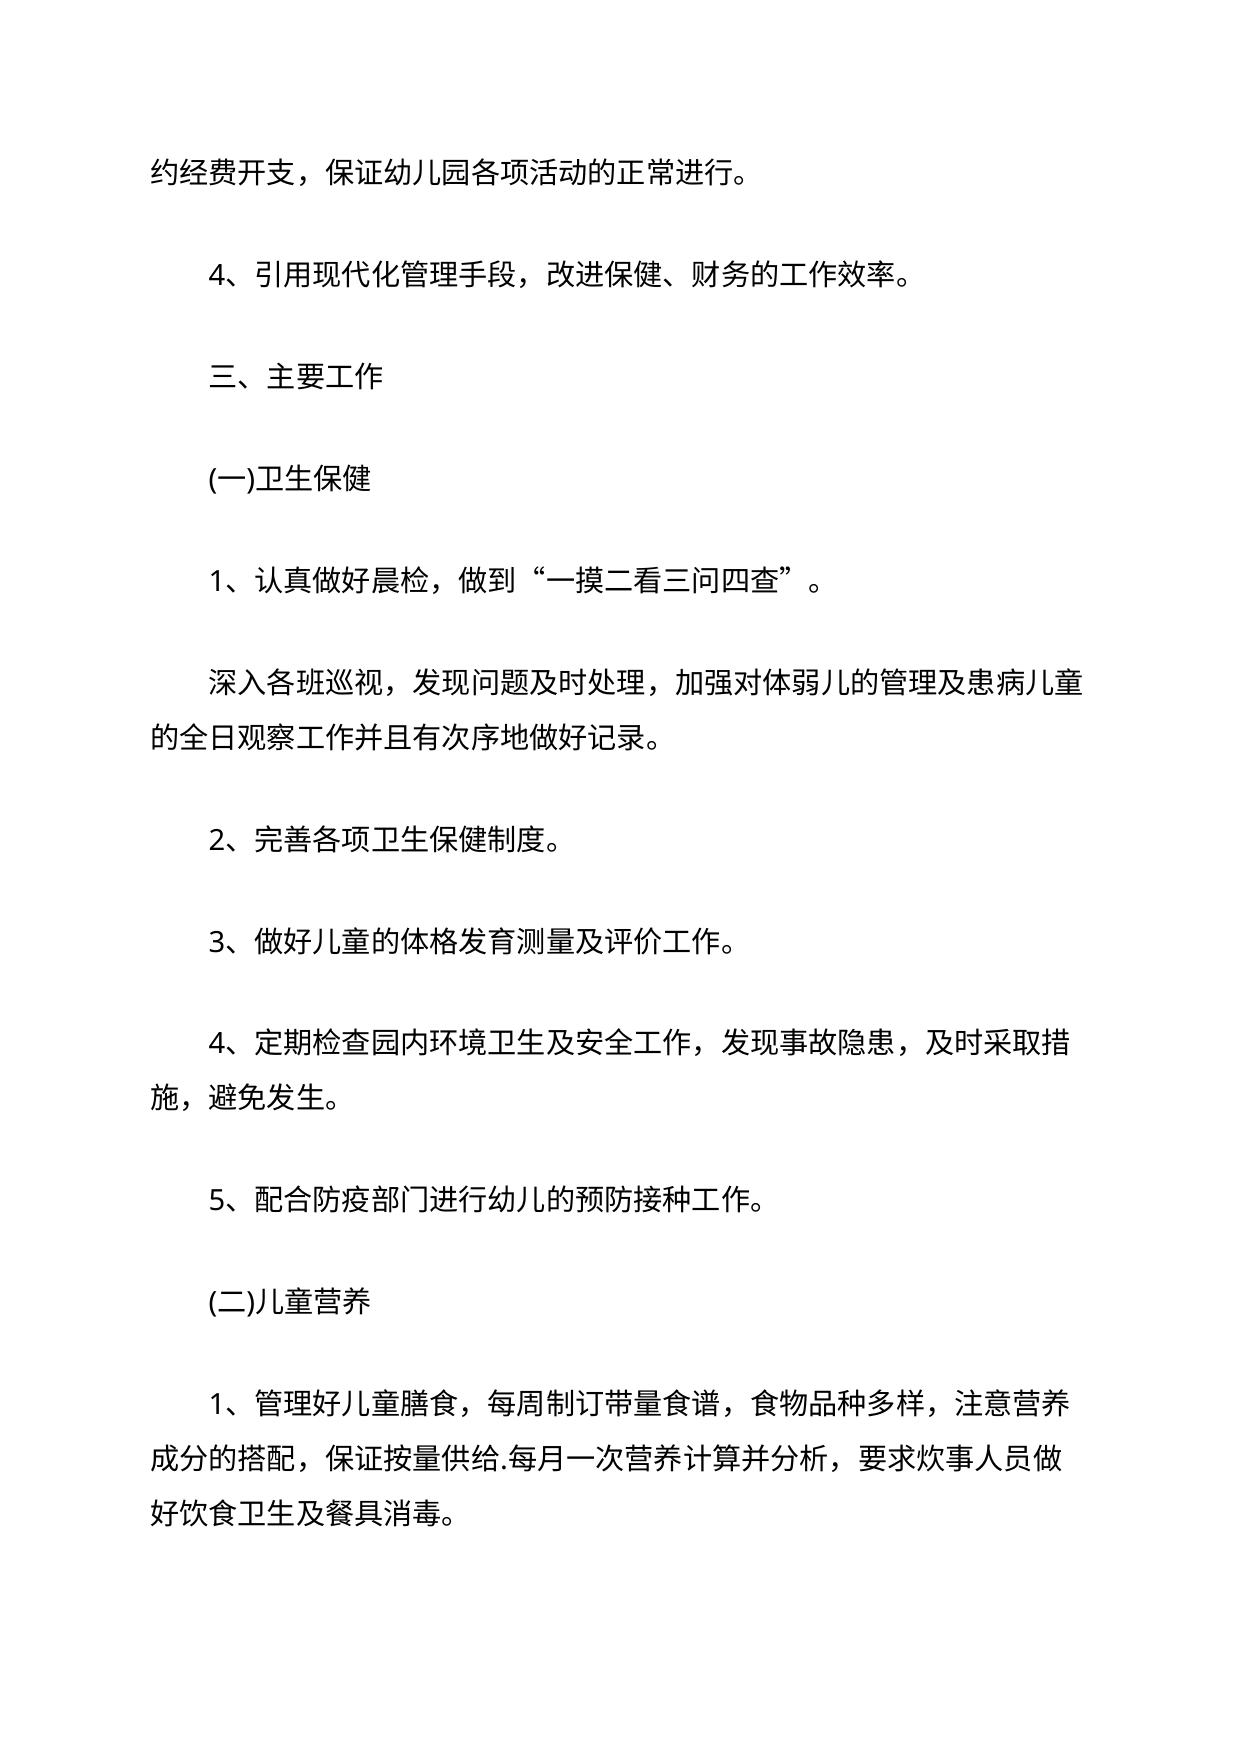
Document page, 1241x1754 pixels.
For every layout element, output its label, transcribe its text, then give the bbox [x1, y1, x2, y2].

text (一)卫生保健 [150, 456, 1090, 498]
text 3、做好儿童的体格发育测量及评价工作。 [150, 918, 1090, 961]
text 2、完善各项卫生保健制度。 [150, 816, 1090, 858]
text 5、配合防疫部门进行幼儿的预防接种工作。 [150, 1177, 1090, 1219]
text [150, 150, 1090, 192]
text 4、定期检查园内环境卫生及安全工作，发现事故隐患，及时采取措施，避免发生。 [150, 1020, 1090, 1117]
text 深入各班巡视，发现问题及时处理，加强对体弱儿的管理及患病儿童的全日观察工作并且有次序地做好记录。 [150, 659, 1090, 757]
text (二)儿童营养 [150, 1279, 1090, 1321]
text 4、引用现代化管理手段，改进保健、财务的工作效率。 [150, 252, 1090, 294]
text 三、主要工作 [150, 354, 1090, 396]
text 1、认真做好晨检，做到“一摸二看三问四查”。 [150, 557, 1090, 600]
text 1、管理好儿童膳食，每周制订带量食谱，食物品种多样，注意营养成分的搭配，保证按量供给.每月一次营养计算并分析，要求炊事人员做好饮食卫生及餐具消毒。 [150, 1381, 1090, 1533]
